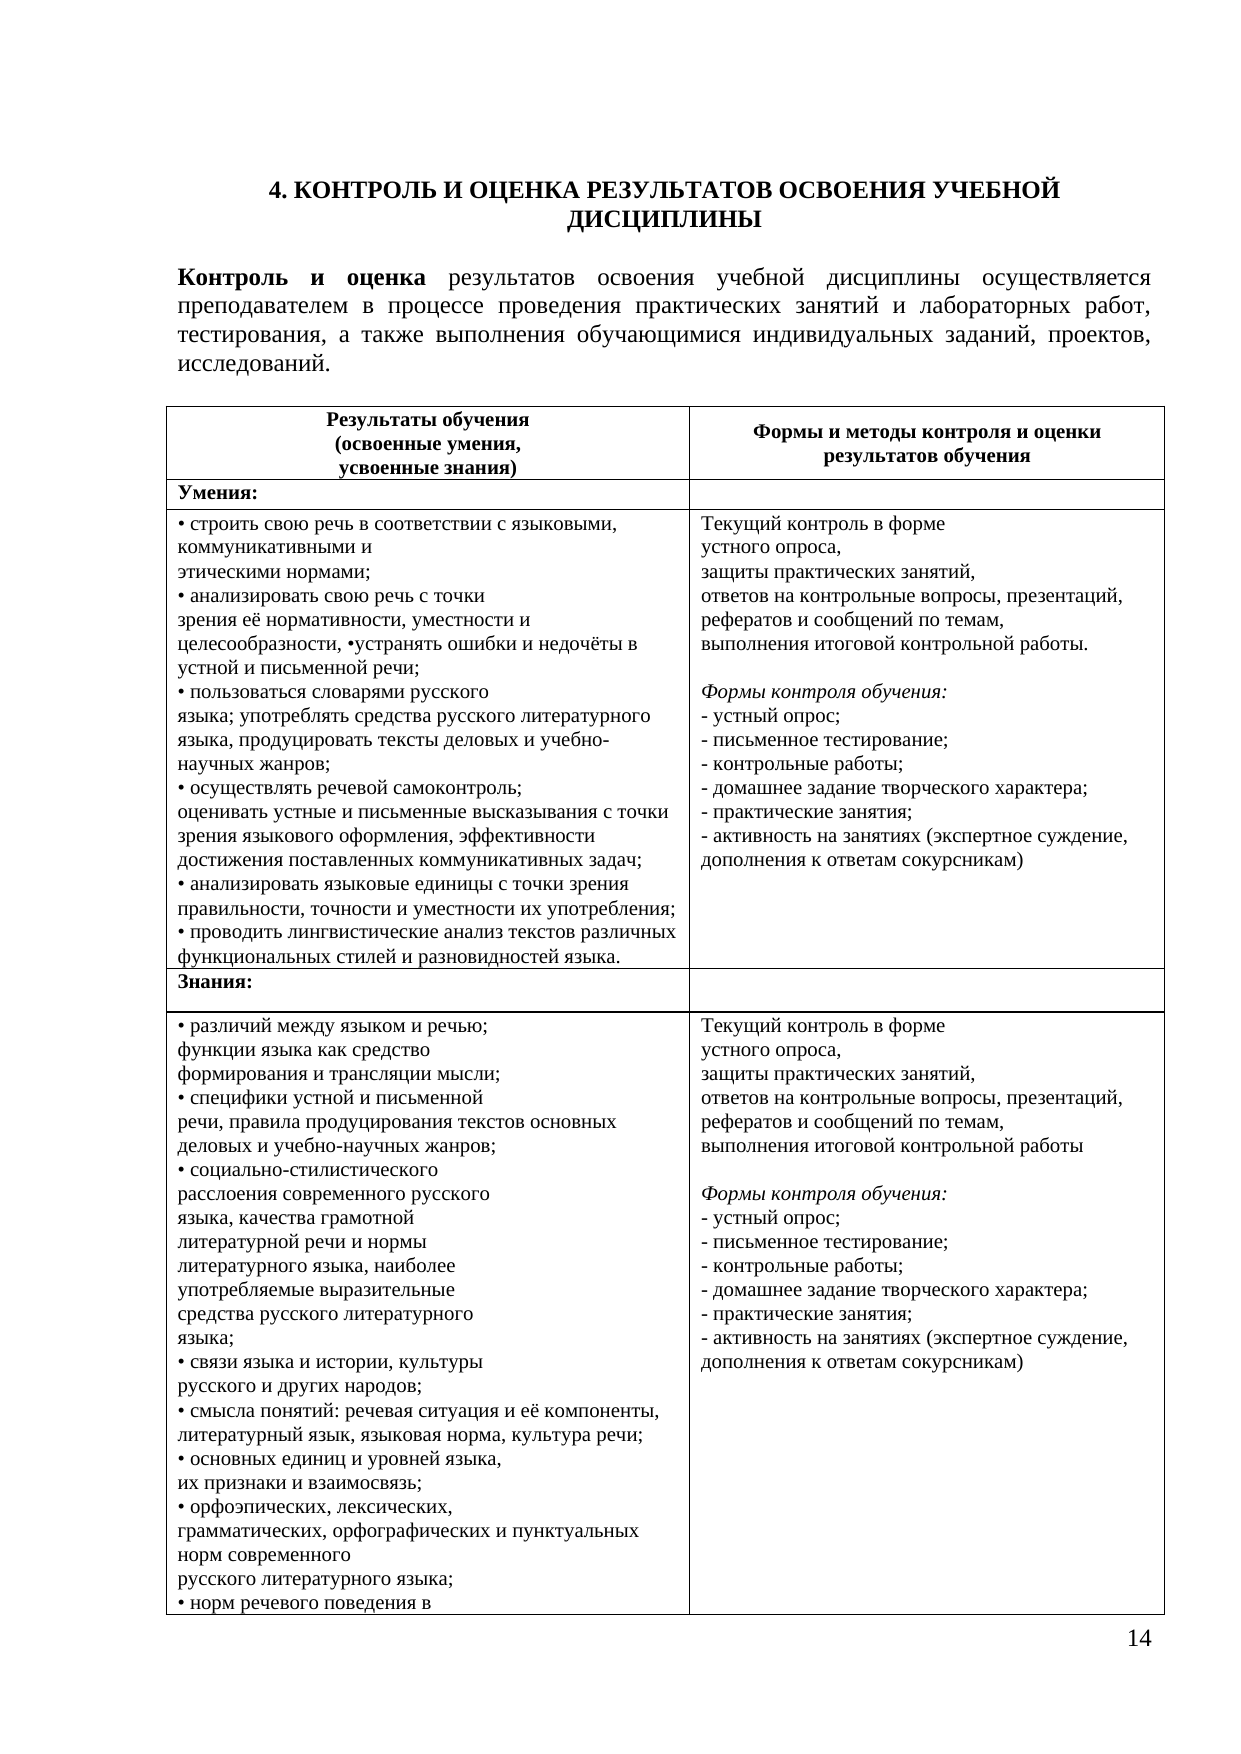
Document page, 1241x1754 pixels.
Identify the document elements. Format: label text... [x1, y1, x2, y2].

table_header Результаты обучения (освоенные умения, усвоенные знания) [167, 407, 689, 479]
table_cell Умения: [167, 480, 689, 509]
table_cell [690, 969, 1164, 1011]
subtitle Контроль и оценка результатов освоения учебной дисциплины осуществляется преподавателем в процессе проведения практических занятий и лабораторных работ, тестирования, а также выполнения обучающимися индивидуальных заданий, проектов, исследований. [177, 262, 1152, 377]
table_header Формы и методы контроля и оценки результатов обучения [690, 407, 1164, 479]
subtitle 4. Контроль и оценка результатов освоения УЧЕБНОЙ Дисциплины [177, 176, 1152, 233]
table_cell Знания: [167, 969, 689, 1011]
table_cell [690, 1013, 1164, 1614]
table_cell • строить свою речь в соответствии с языковыми, коммуникативными и этическими нормами; • анализировать свою речь с точки зрения её нормативности, уместности и целесообразности, •устранять ошибки и недочёты в устной и письменной речи; • пользоваться словарями русского языка; употреблять средства русского литературного языка, продуцировать тексты деловых и учебно-научных жанров; • осуществлять речевой самоконтроль; оценивать устные и письменные высказывания с точки зрения языкового оформления, эффективности достижения поставленных коммуникативных задач; • анализировать языковые единицы с точки зрения правильности, точности и уместности их употребления; • проводить лингвистические анализ текстов различных функциональных стилей и разновидностей языка. [167, 510, 689, 968]
table_cell Текущий контроль в форме устного опроса, защиты практических занятий, ответов на контрольные вопросы, презентаций, рефератов и сообщений по темам, выполнения итоговой контрольной работы. Формы контроля обучения: - устный опрос; - письменное тестирование; - контрольные работы; - домашнее задание творческого характера; - практические занятия; - активность на занятиях (экспертное суждение, дополнения к ответам сокурсникам) [690, 510, 1164, 968]
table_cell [167, 1013, 689, 1614]
table_cell [690, 480, 1164, 509]
